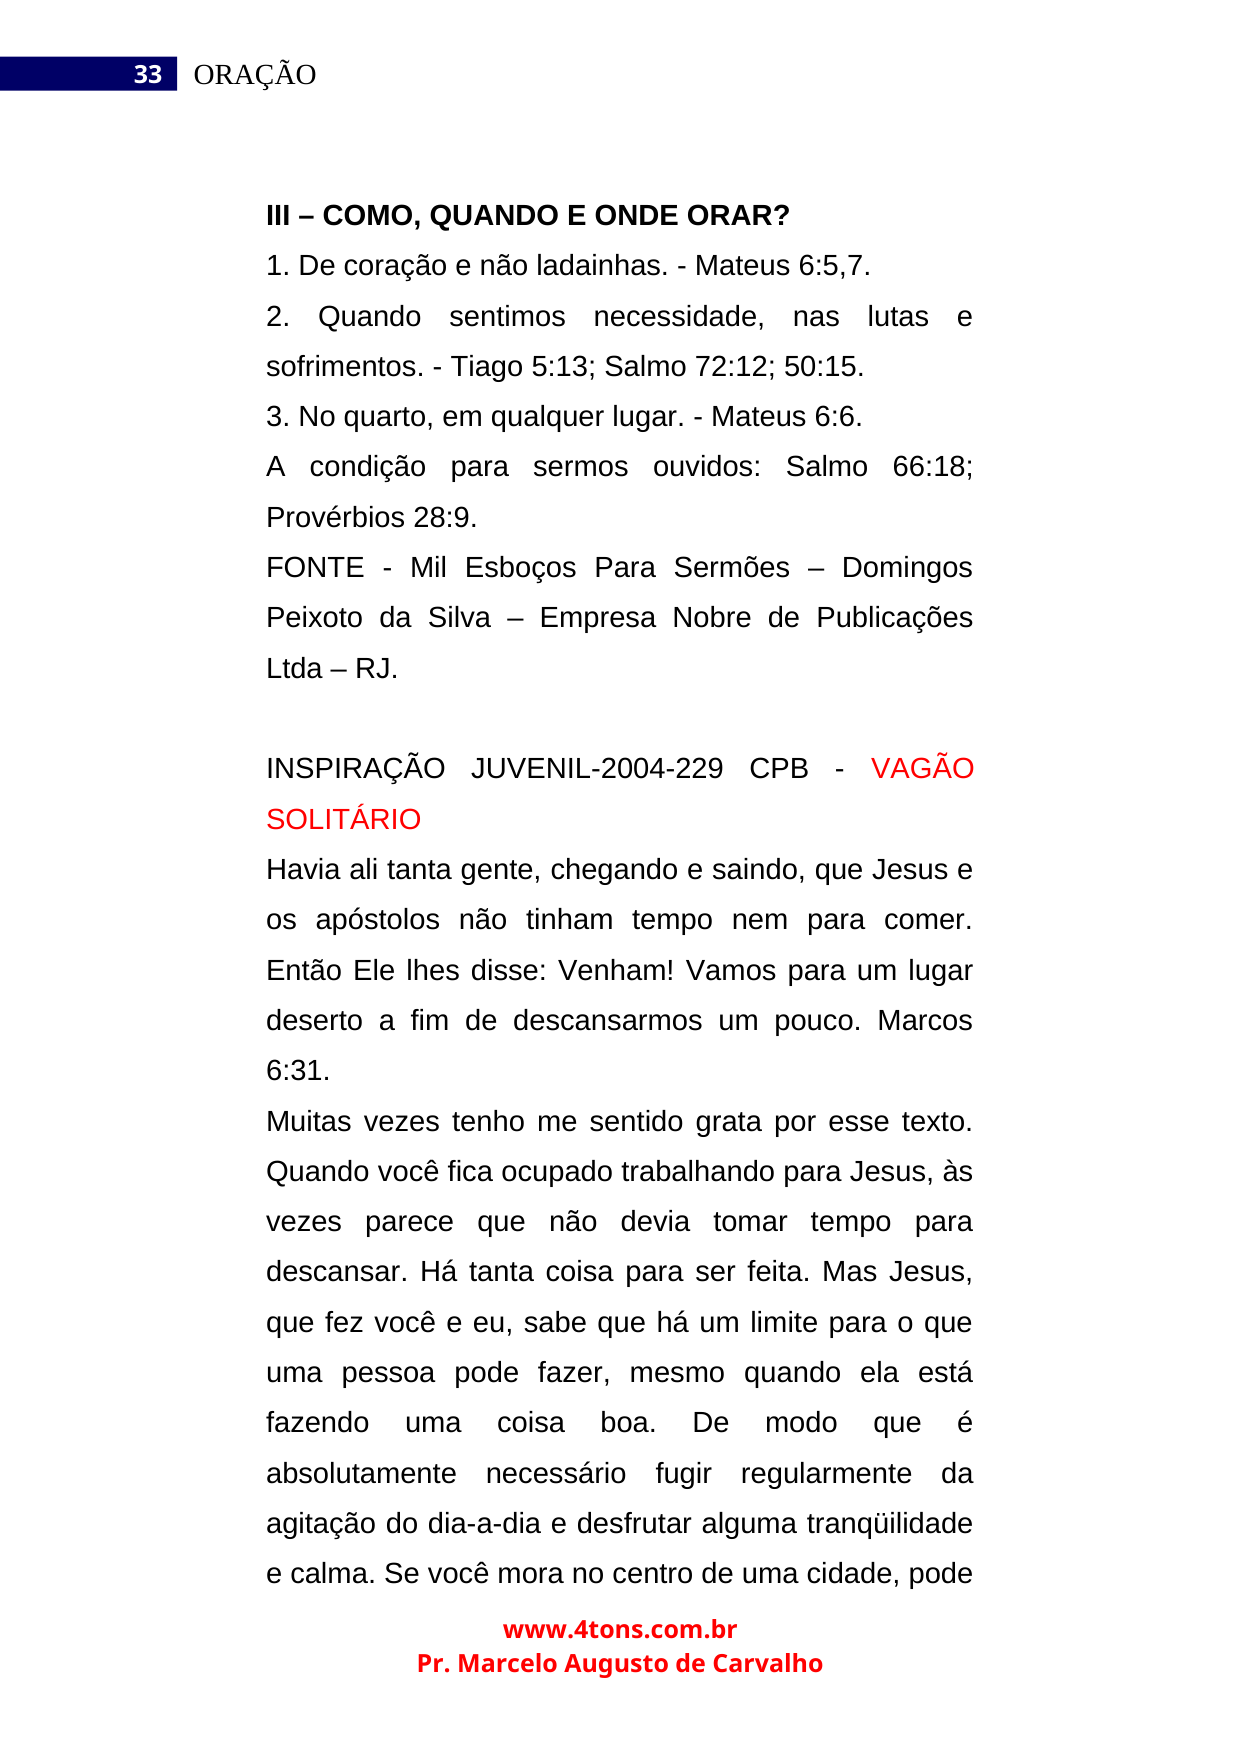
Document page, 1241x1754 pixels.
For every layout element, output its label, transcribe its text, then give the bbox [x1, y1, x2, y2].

text Havia ali tanta gente, chegando e saindo, que Jesus e os apóstolos não tinham tempo nem para comer. Então Ele lhes disse: Venham! Vamos para um lugar deserto a fim de descansarmos um pouco. Marcos 6:31. [266, 852, 974, 1087]
text FONTE - Mil Esboços Para Sermões – Domingos Peixoto da Silva – Empresa Nobre de Publicações Ltda – RJ. [266, 550, 974, 684]
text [266, 1103, 974, 1590]
text 3. No quarto, em qualquer lugar. - Mateus 6:6. [266, 399, 974, 433]
text 2. Quando sentimos necessidade, nas lutas e sofrimentos. - Tiago 5:13; Salmo 72:12; 50:15. [266, 298, 974, 382]
text III – COMO, QUANDO E ONDE ORAR? [266, 198, 974, 231]
text A condição para sermos ouvidos: Salmo 66:18; Provérbios 28:9. [266, 449, 974, 533]
text INSPIRAÇÃO JUVENIL-2004-229 CPB - VAGÃO SOLITÁRIO [266, 751, 974, 835]
text 1. De coração e não ladainhas. - Mateus 6:5,7. [266, 248, 974, 282]
